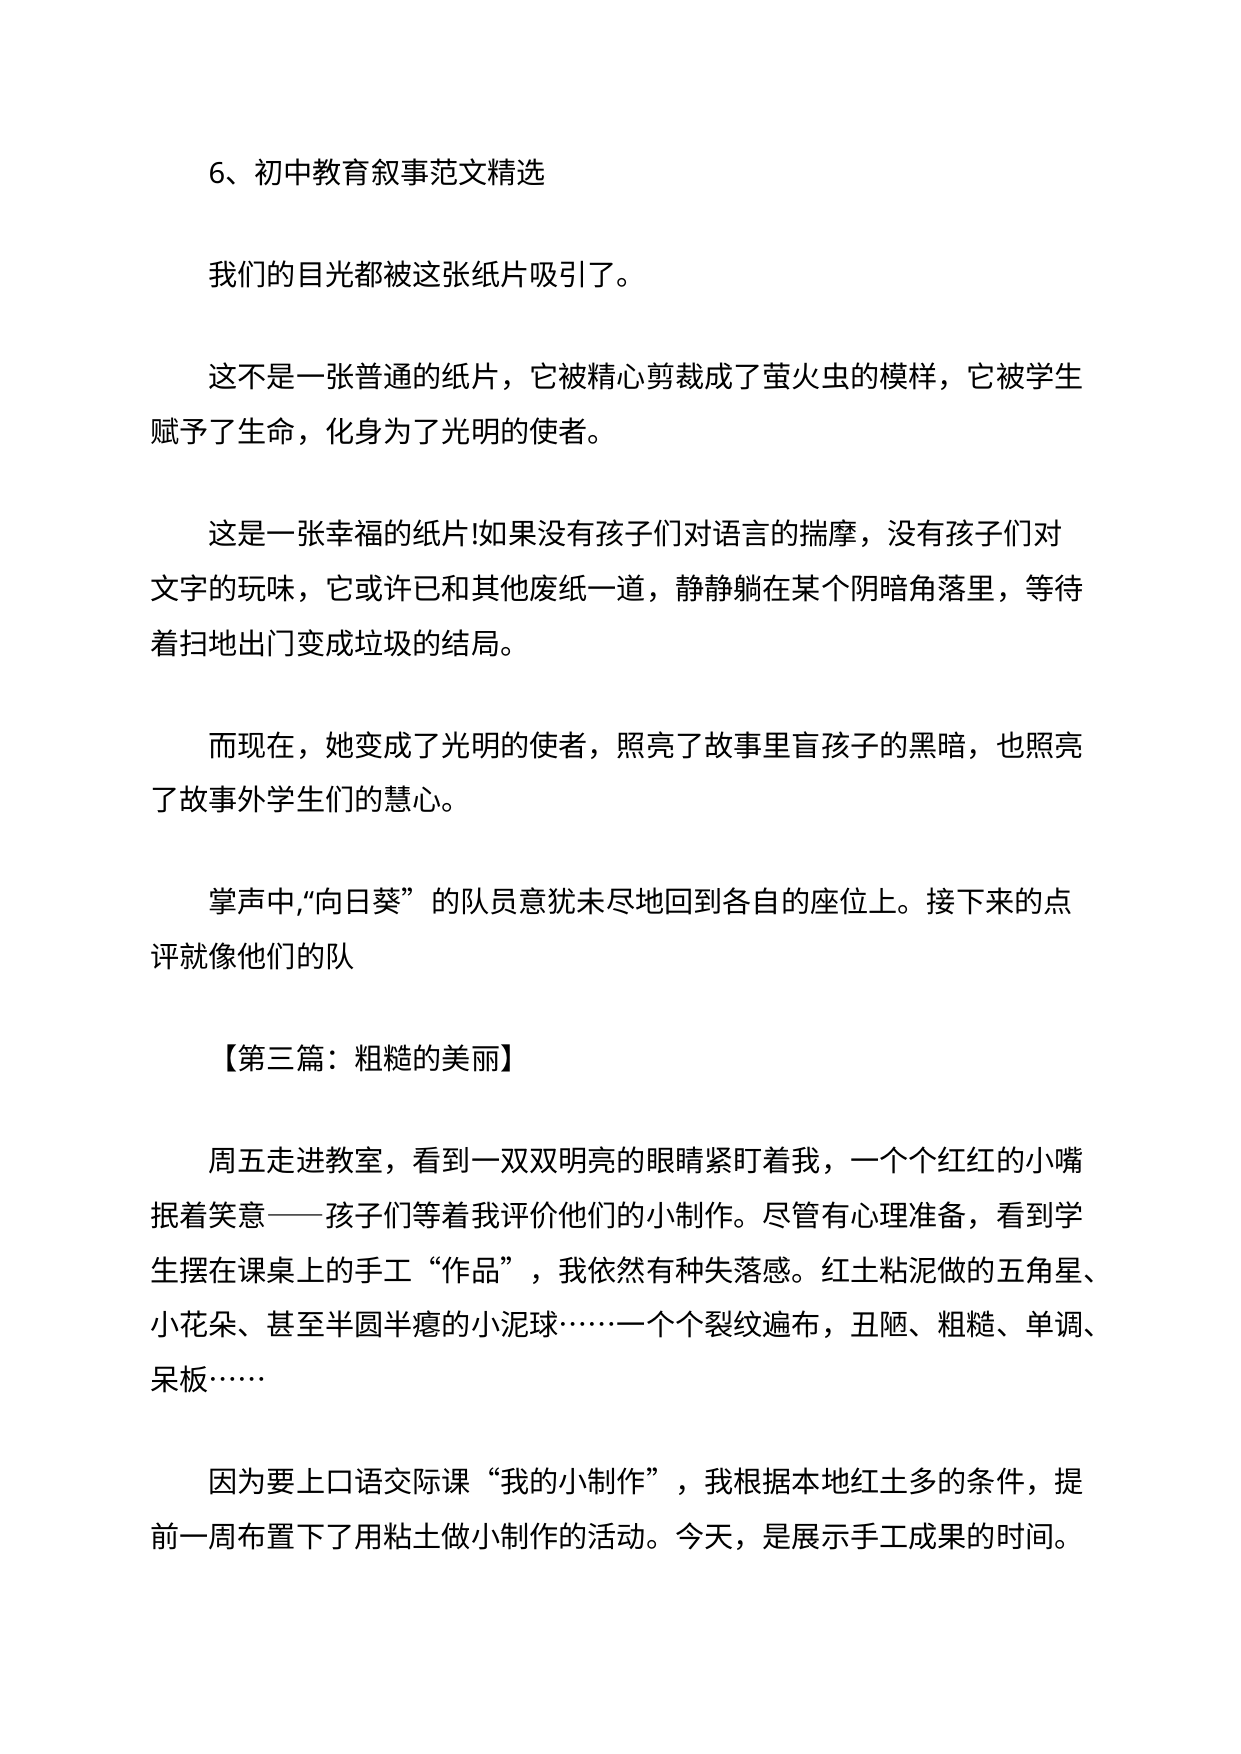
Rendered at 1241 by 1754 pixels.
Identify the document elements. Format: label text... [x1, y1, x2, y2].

text 6、初中教育叙事范文精选 [150, 150, 1090, 192]
text 我们的目光都被这张纸片吸引了。 [150, 252, 1090, 294]
text 【第三篇：粗糙的美丽】 [150, 1036, 1090, 1078]
text 这是一张幸福的纸片!如果没有孩子们对语言的揣摩，没有孩子们对文字的玩味，它或许已和其他废纸一道，静静躺在某个阴暗角落里，等待着扫地出门变成垃圾的结局。 [150, 510, 1090, 663]
text 因为要上口语交际课“我的小制作”，我根据本地红土多的条件，提前一周布置下了用粘土做小制作的活动。今天，是展示手工成果的时间。 [150, 1459, 1090, 1556]
text 周五走进教室，看到一双双明亮的眼睛紧盯着我，一个个红红的小嘴抿着笑意——孩子们等着我评价他们的小制作。尽管有心理准备，看到学生摆在课桌上的手工“作品”，我依然有种失落感。红土粘泥做的五角星、小花朵、甚至半圆半瘪的小泥球……一个个裂纹遍布，丑陋、粗糙、单调、呆板…… [150, 1137, 1090, 1399]
text 而现在，她变成了光明的使者，照亮了故事里盲孩子的黑暗，也照亮了故事外学生们的慧心。 [150, 722, 1090, 819]
text 掌声中,“向日葵”的队员意犹未尽地回到各自的座位上。接下来的点评就像他们的队 [150, 879, 1090, 976]
text 这不是一张普通的纸片，它被精心剪裁成了萤火虫的模样，它被学生赋予了生命，化身为了光明的使者。 [150, 354, 1090, 451]
